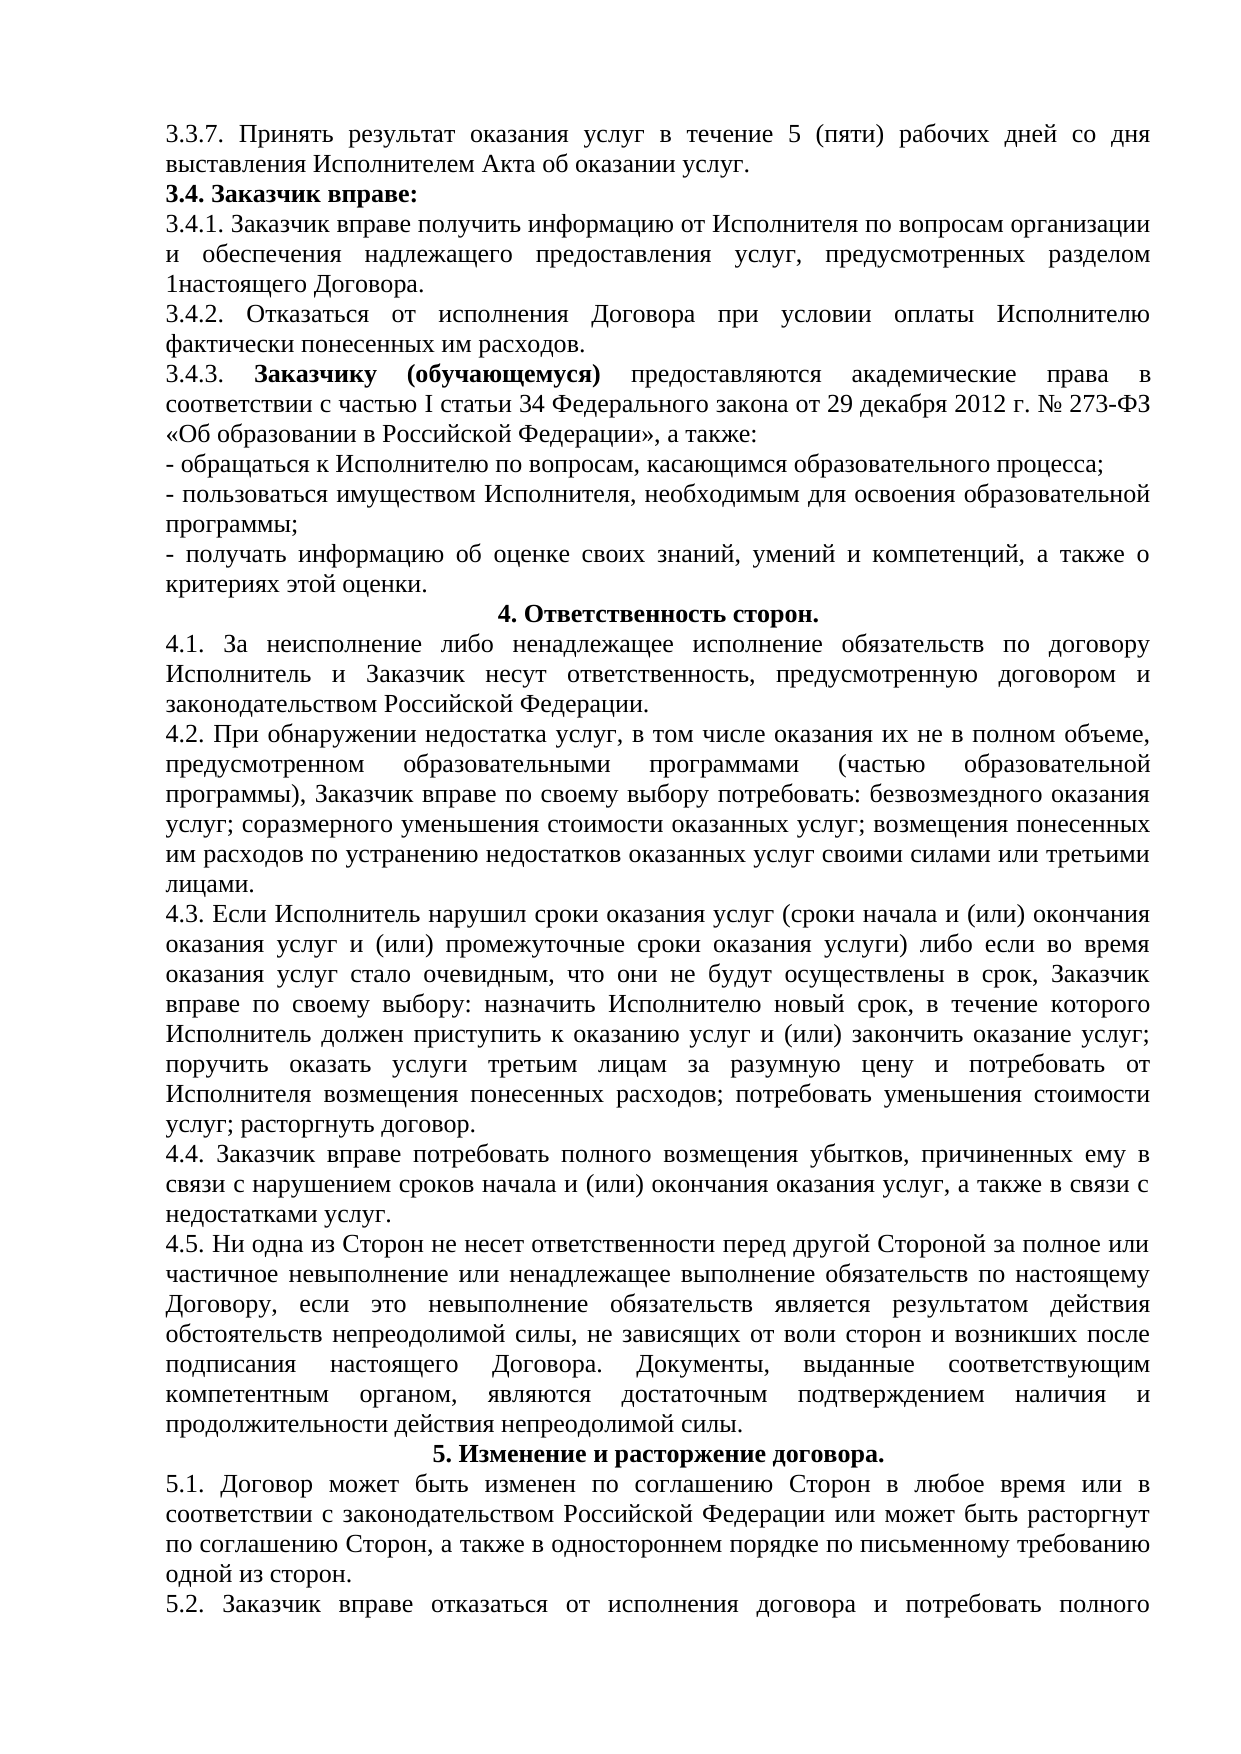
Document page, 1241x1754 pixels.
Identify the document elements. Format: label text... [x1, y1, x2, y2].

text 4.4. Заказчик вправе потребовать полного возмещения убытков, причиненных ему в связи с нарушением сроков начала и (или) окончания оказания услуг, а также в связи с недостатками услуг. [165, 1138, 1152, 1228]
text 4.5. Ни одна из Сторон не несет ответственности перед другой Стороной за полное или частичное невыполнение или ненадлежащее выполнение обязательств по настоящему Договору, если это невыполнение обязательств является результатом действия обстоятельств непреодолимой силы, не зависящих от воли сторон и возникших после подписания настоящего Договора. Документы, выданные соответствующим компетентным органом, являются достаточным подтверждением наличия и продолжительности действия непреодолимой силы. [165, 1228, 1152, 1438]
text - обращаться к Исполнителю по вопросам, касающимся образовательного процесса; [165, 448, 1152, 478]
text 3.4. Заказчик вправе: [165, 178, 1152, 208]
text 5.1. Договор может быть изменен по соглашению Сторон в любое время или в соответствии с законодательством Российской Федерации или может быть расторгнут по соглашению Сторон, а также в одностороннем порядке по письменному требованию одной из сторон. [165, 1468, 1152, 1588]
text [165, 1588, 1152, 1618]
text 3.4.1. Заказчик вправе получить информацию от Исполнителя по вопросам организации и обеспечения надлежащего предоставления услуг, предусмотренных разделом 1настоящего Договора. [165, 208, 1152, 298]
text 3.4.3. Заказчику (обучающемуся) предоставляются академические права в соответствии с частью I статьи 34 Федерального закона от 29 декабря 2012 г. № 273-ФЗ «Об образовании в Российской Федерации», а также: [165, 358, 1152, 448]
text 4. Ответственность сторон. [165, 598, 1152, 628]
text 4.3. Если Исполнитель нарушил сроки оказания услуг (сроки начала и (или) окончания оказания услуг и (или) промежуточные сроки оказания услуги) либо если во время оказания услуг стало очевидным, что они не будут осуществлены в срок, Заказчик вправе по своему выбору: назначить Исполнителю новый срок, в течение которого Исполнитель должен приступить к оказанию услуг и (или) закончить оказание услуг; поручить оказать услуги третьим лицам за разумную цену и потребовать от Исполнителя возмещения понесенных расходов; потребовать уменьшения стоимости услуг; расторгнуть договор. [165, 898, 1152, 1138]
text 5. Изменение и расторжение договора. [165, 1438, 1152, 1468]
text 3.3.7. Принять результат оказания услуг в течение 5 (пяти) рабочих дней со дня выставления Исполнителем Акта об оказании услуг. [165, 118, 1152, 178]
text - получать информацию об оценке своих знаний, умений и компетенций, а также о критериях этой оценки. [165, 538, 1152, 598]
text 4.1. За неисполнение либо ненадлежащее исполнение обязательств по договору Исполнитель и Заказчик несут ответственность, предусмотренную договором и законодательством Российской Федерации. [165, 628, 1152, 718]
text - пользоваться имуществом Исполнителя, необходимым для освоения образовательной программы; [165, 478, 1152, 538]
text 4.2. При обнаружении недостатка услуг, в том числе оказания их не в полном объеме, предусмотренном образовательными программами (частью образовательной программы), Заказчик вправе по своему выбору потребовать: безвозмездного оказания услуг; соразмерного уменьшения стоимости оказанных услуг; возмещения понесенных им расходов по устранению недостатков оказанных услуг своими силами или третьими лицами. [165, 718, 1152, 898]
text 3.4.2. Отказаться от исполнения Договора при условии оплаты Исполнителю фактически понесенных им расходов. [165, 298, 1152, 358]
